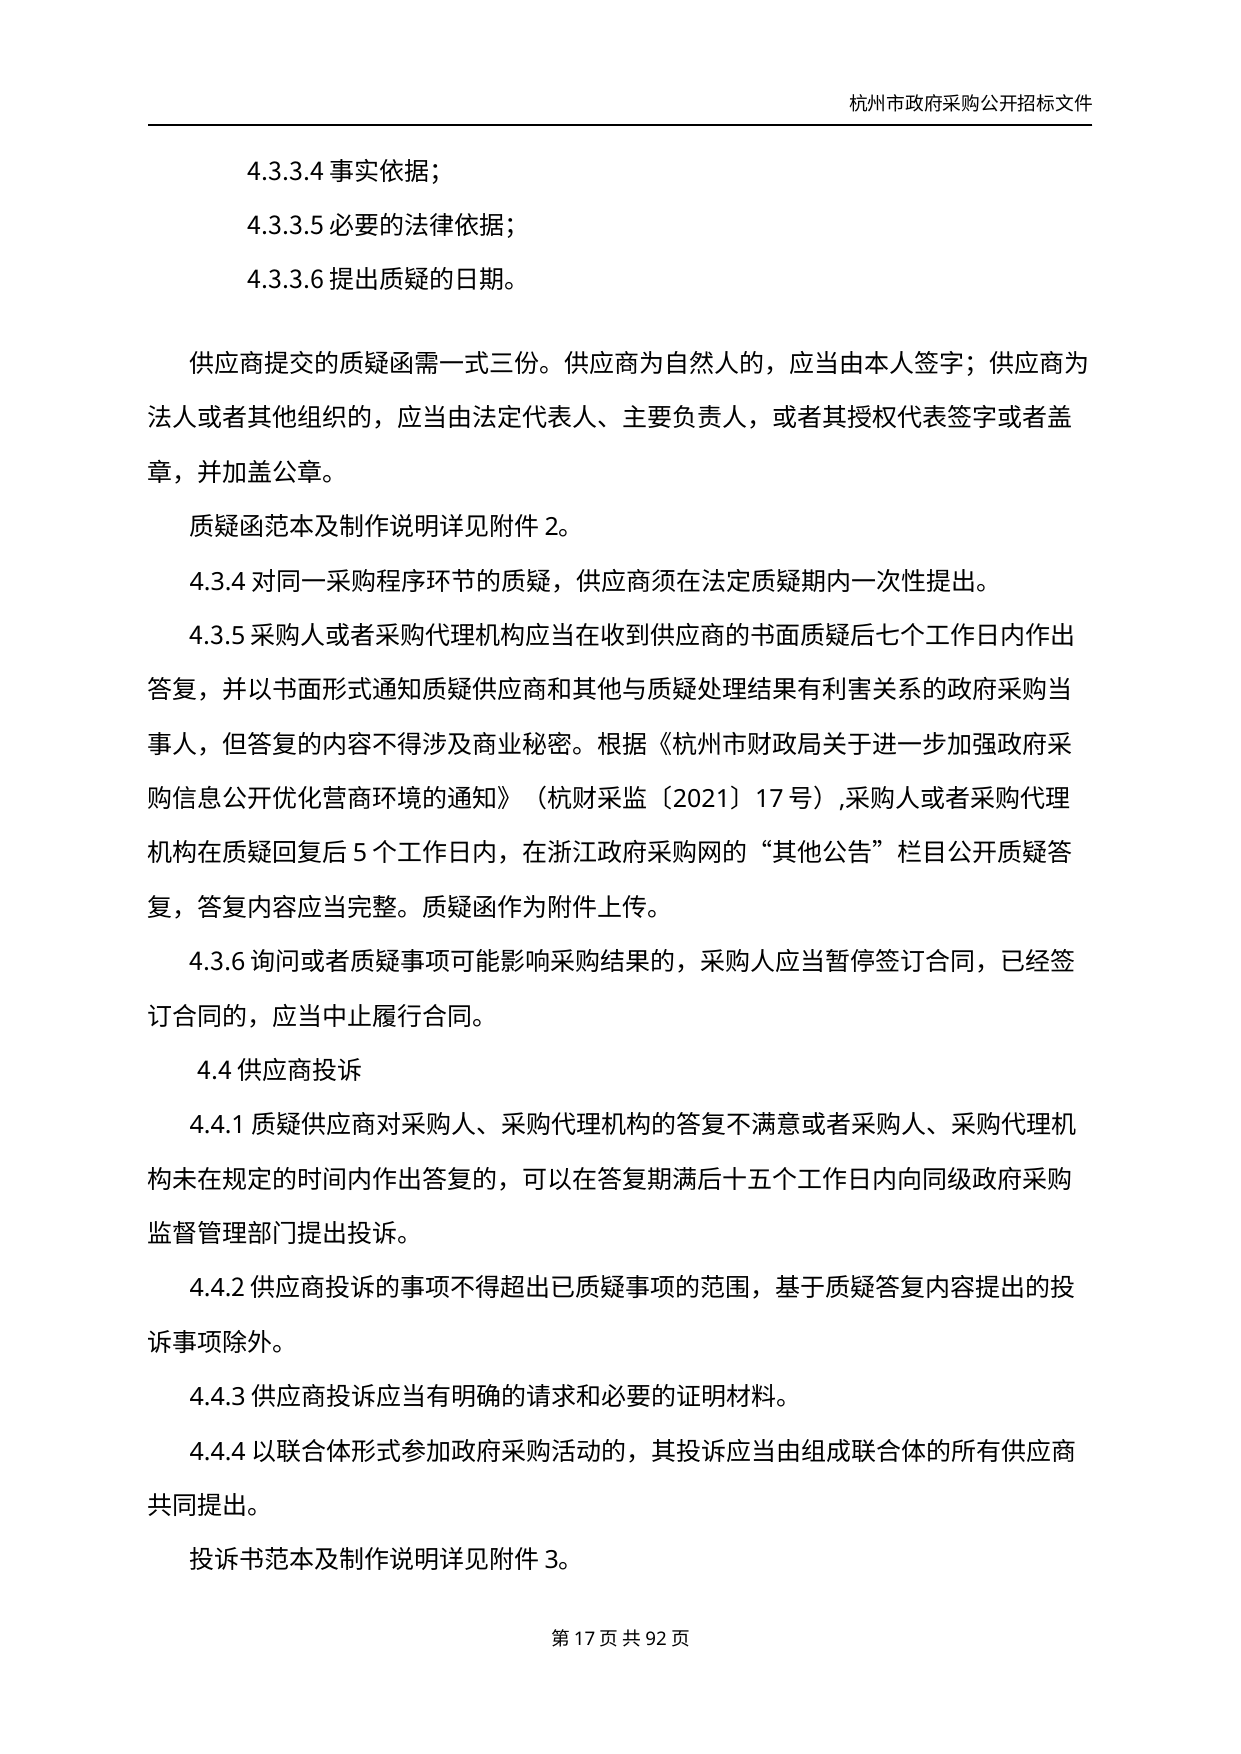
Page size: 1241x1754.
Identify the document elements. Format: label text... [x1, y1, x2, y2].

text 4.3.3.6提出质疑的日期。 [148, 260, 1092, 296]
text 4.3.4对同一采购程序环节的质疑，供应商须在法定质疑期内一次性提出。 [148, 561, 1092, 597]
text 4.3.6询问或者质疑事项可能影响采购结果的，采购人应当暂停签订合同，已经签订合同的，应当中止履行合同。 [148, 942, 1092, 1032]
text 供应商提交的质疑函需一式三份。供应商为自然人的，应当由本人签字；供应商为法人或者其他组织的，应当由法定代表人、主要负责人，或者其授权代表签字或者盖章，并加盖公章。 [148, 343, 1092, 488]
text 4.3.3.5必要的法律依据； [148, 206, 1092, 242]
text 4.4.3供应商投诉应当有明确的请求和必要的证明材料。 [148, 1377, 1092, 1413]
text 4.4供应商投诉 [148, 1050, 1092, 1087]
text 4.4.1质疑供应商对采购人、采购代理机构的答复不满意或者采购人、采购代理机构未在规定的时间内作出答复的，可以在答复期满后十五个工作日内向同级政府采购监督管理部门提出投诉。 [148, 1105, 1092, 1250]
text 4.4.2供应商投诉的事项不得超出已质疑事项的范围，基于质疑答复内容提出的投诉事项除外。 [148, 1268, 1092, 1358]
text 4.3.5采购人或者采购代理机构应当在收到供应商的书面质疑后七个工作日内作出答复，并以书面形式通知质疑供应商和其他与质疑处理结果有利害关系的政府采购当事人，但答复的内容不得涉及商业秘密。根据《杭州市财政局关于进一步加强政府采购信息公开优化营商环境的通知》（杭财采监〔2021〕17号）,采购人或者采购代理机构在质疑回复后5个工作日内，在浙江政府采购网的“其他公告”栏目公开质疑答复，答复内容应当完整。质疑函作为附件上传。 [148, 615, 1092, 923]
text 质疑函范本及制作说明详见附件2。 [148, 507, 1092, 543]
text 投诉书范本及制作说明详见附件3。 [148, 1540, 1092, 1576]
text 4.4.4以联合体形式参加政府采购活动的，其投诉应当由组成联合体的所有供应商共同提出。 [148, 1431, 1092, 1522]
text 4.3.3.4事实依据； [148, 151, 1092, 187]
